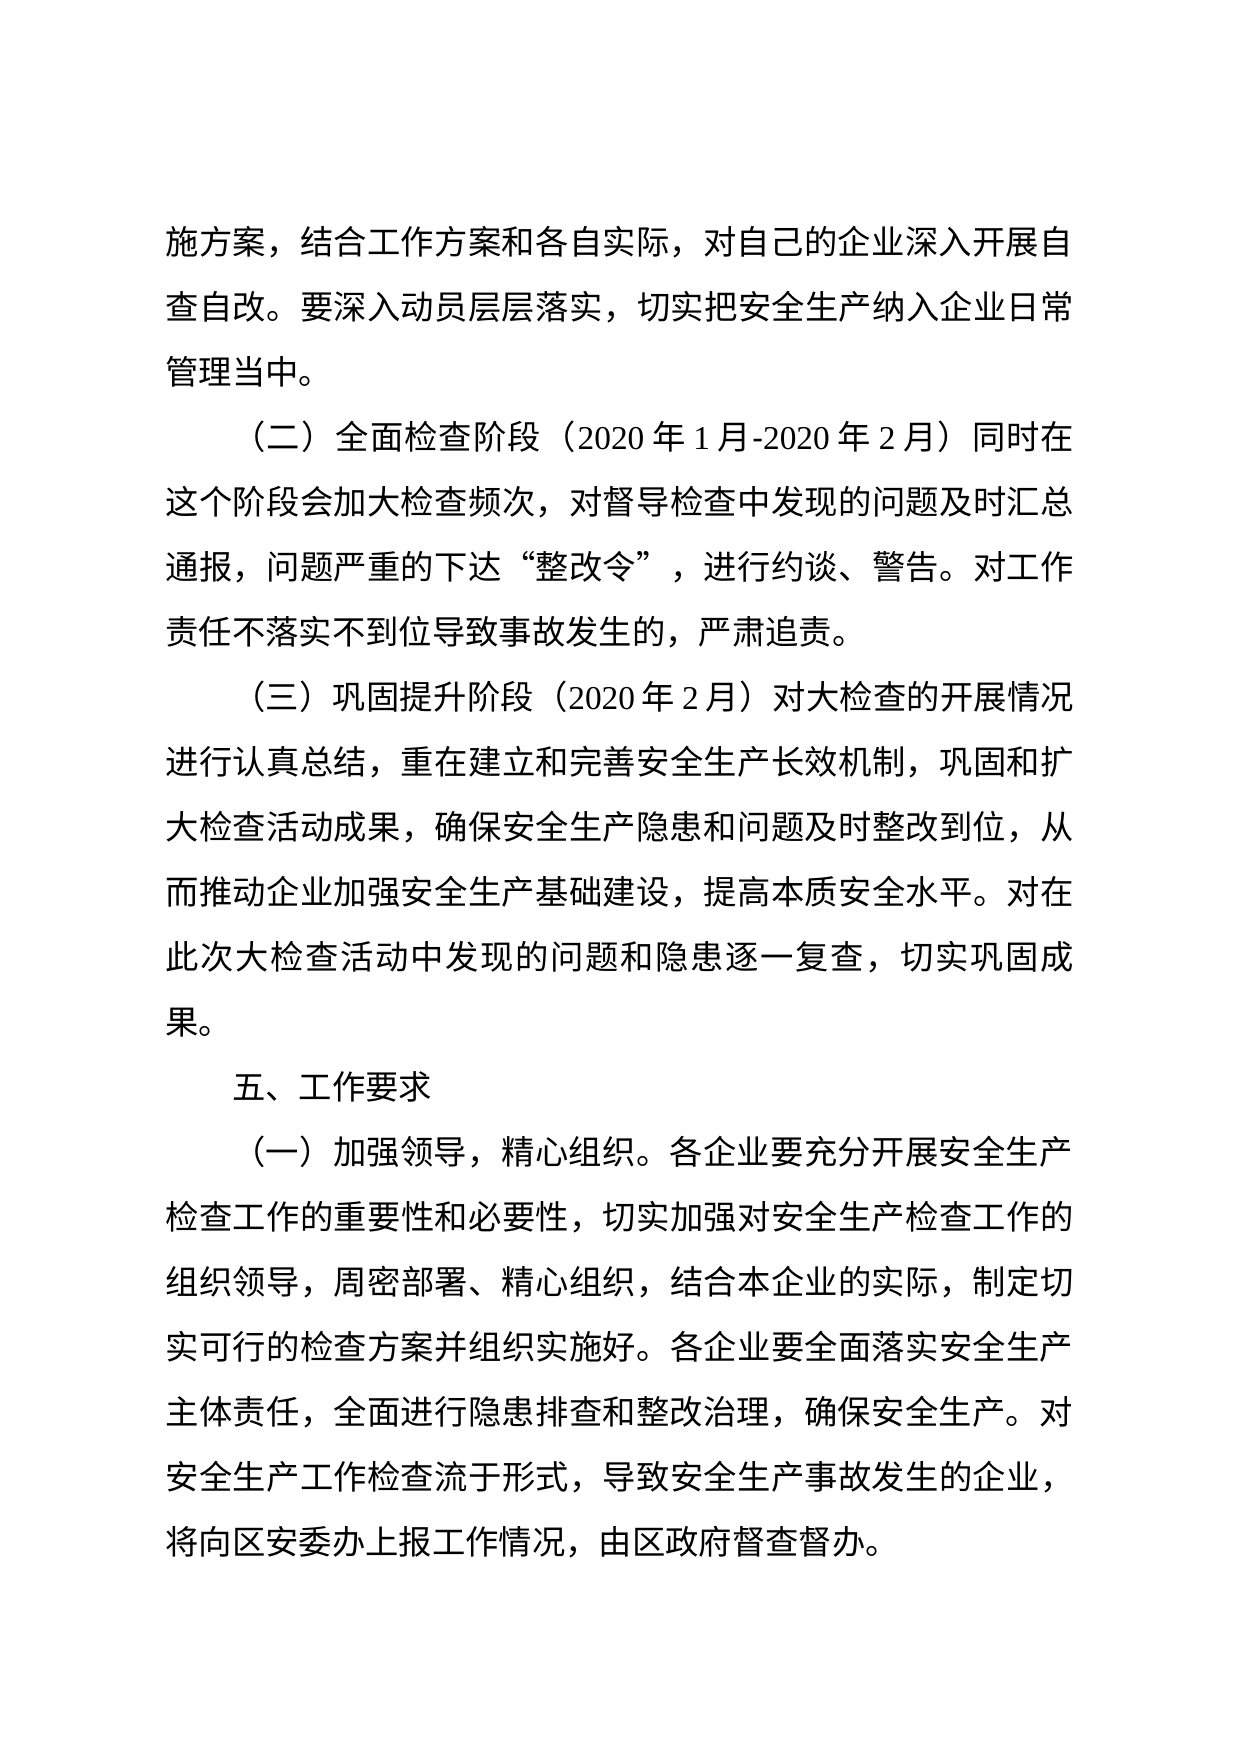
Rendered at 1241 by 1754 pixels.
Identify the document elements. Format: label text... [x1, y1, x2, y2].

text 五、工作要求 [165, 1053, 1075, 1118]
text （三）巩固提升阶段（2020年2月）对大检查的开展情况进行认真总结，重在建立和完善安全生产长效机制，巩固和扩大检查活动成果，确保安全生产隐患和问题及时整改到位，从而推动企业加强安全生产基础建设，提高本质安全水平。对在此次大检查活动中发现的问题和隐患逐一复查，切实巩固成果。 [165, 663, 1075, 1053]
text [165, 208, 1075, 403]
text （二）全面检查阶段（2020年1月-2020年2月）同时在这个阶段会加大检查频次，对督导检查中发现的问题及时汇总通报，问题严重的下达“整改令”，进行约谈、警告。对工作责任不落实不到位导致事故发生的，严肃追责。 [165, 403, 1075, 663]
text （一）加强领导，精心组织。各企业要充分开展安全生产检查工作的重要性和必要性，切实加强对安全生产检查工作的组织领导，周密部署、精心组织，结合本企业的实际，制定切实可行的检查方案并组织实施好。各企业要全面落实安全生产主体责任，全面进行隐患排查和整改治理，确保安全生产。对安全生产工作检查流于形式，导致安全生产事故发生的企业，将向区安委办上报工作情况，由区政府督查督办。 [165, 1118, 1075, 1573]
